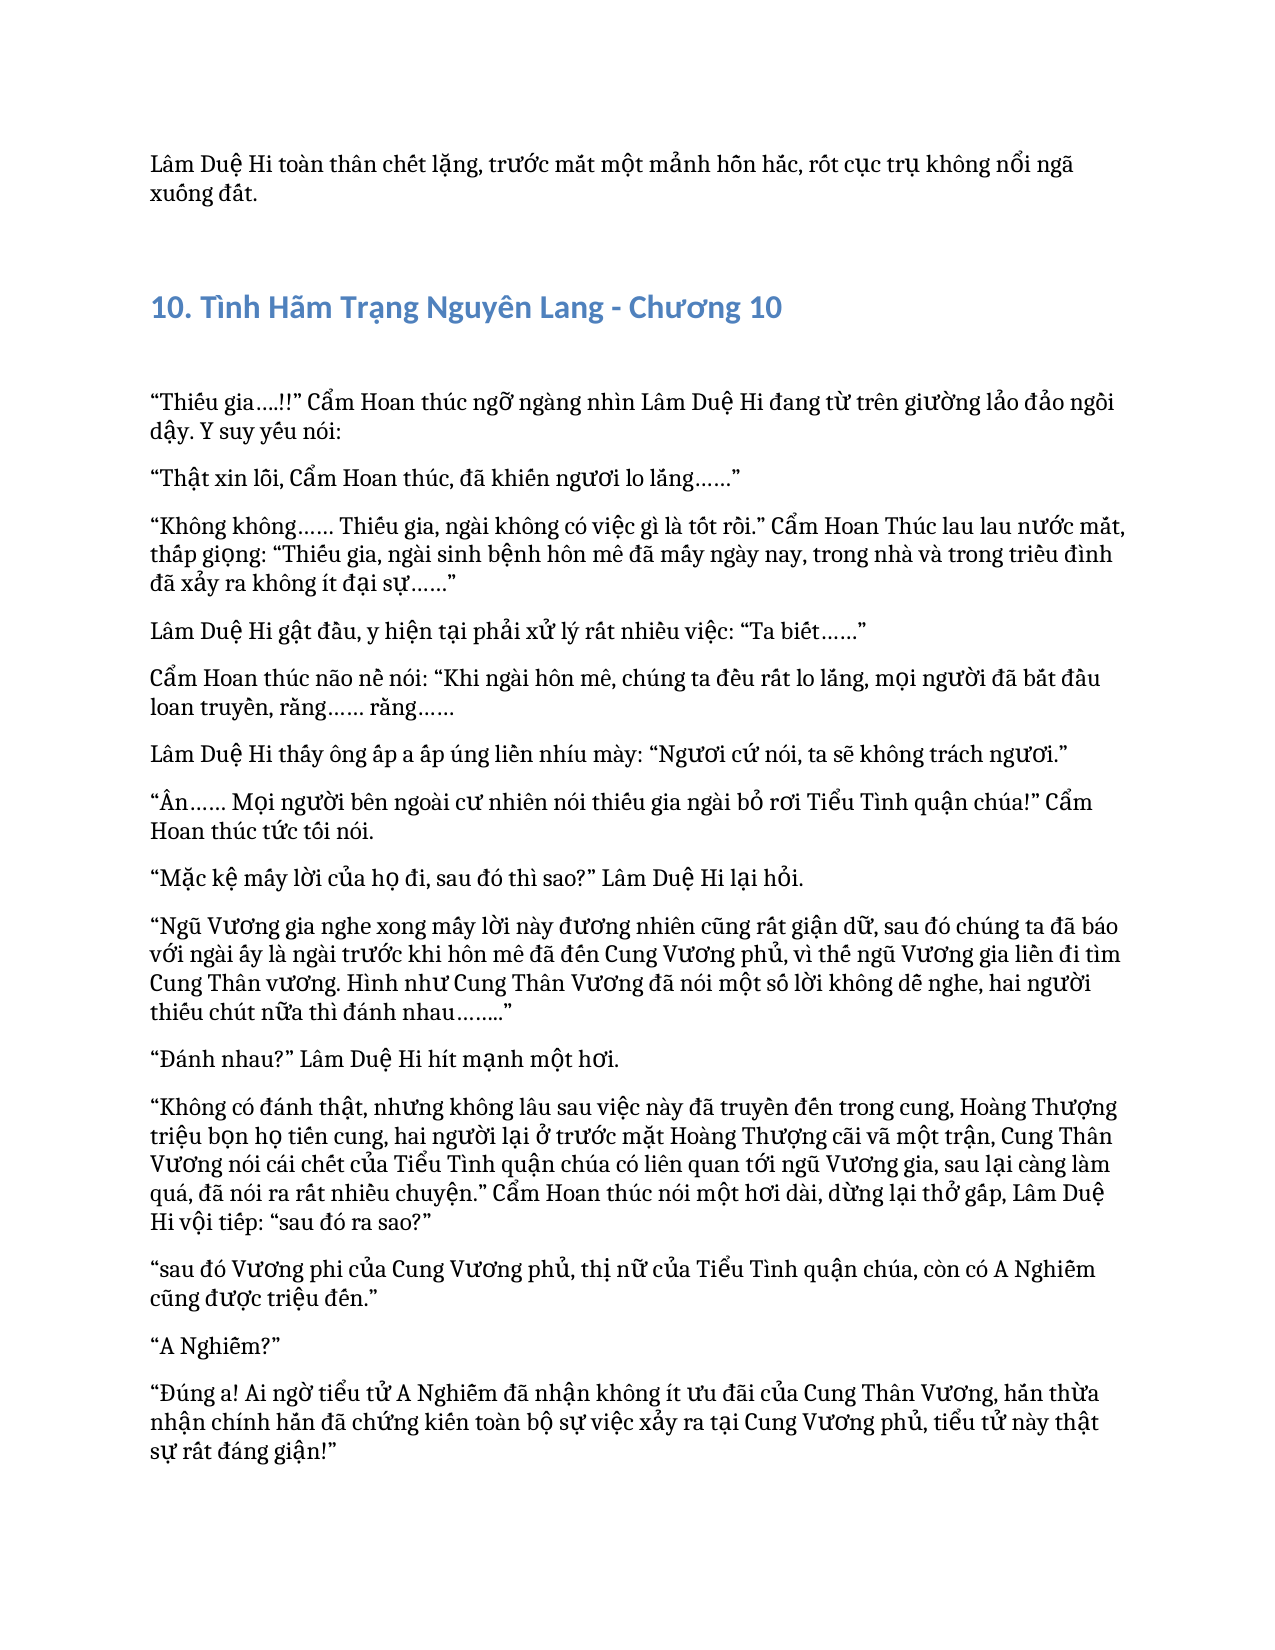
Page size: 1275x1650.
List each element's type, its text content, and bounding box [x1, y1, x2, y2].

text “Đúng a! Ai ngờ tiểu tử A Nghiễm đã nhận không ít ưu đãi của Cung Thân Vương, hắn thừa nhận chính hắn đã chứng kiến toàn bộ sự việc xảy ra tại Cung Vương phủ, tiểu tử này thật sự rất đáng giận!” [150, 1379, 1125, 1465]
text “Không không…… Thiếu gia, ngài không có việc gì là tốt rồi.” Cẩm Hoan Thúc lau lau nước mắt, thấp giọng: “Thiếu gia, ngài sinh bệnh hôn mê đã mấy ngày nay, trong nhà và trong triều đình đã xảy ra không ít đại sự……” [150, 512, 1125, 598]
text “Thật xin lỗi, Cẩm Hoan thúc, đã khiến ngươi lo lắng……” [150, 464, 1125, 493]
subtitle 10. Tình Hãm Trạng Nguyên Lang - Chương 10 [150, 286, 1125, 327]
text “Không có đánh thật, nhưng không lâu sau việc này đã truyền đến trong cung, Hoàng Thượng triệu bọn họ tiến cung, hai người lại ở trước mặt Hoàng Thượng cãi vã một trận, Cung Thân Vương nói cái chết của Tiểu Tình quận chúa có liên quan tới ngũ Vương gia, sau lại càng làm quá, đã nói ra rất nhiều chuyện.” Cẩm Hoan thúc nói một hơi dài, dừng lại thở gấp, Lâm Duệ Hi vội tiếp: “sau đó ra sao?” [150, 1093, 1125, 1237]
text “Ngũ Vương gia nghe xong mấy lời này đương nhiên cũng rất giận dữ, sau đó chúng ta đã báo với ngài ấy là ngài trước khi hôn mê đã đến Cung Vương phủ, vì thế ngũ Vương gia liền đi tìm Cung Thân vương. Hình như Cung Thân Vương đã nói một số lời không dễ nghe, hai người thiếu chút nữa thì đánh nhau……..” [150, 912, 1125, 1027]
text Lâm Duệ Hi toàn thân chết lặng, trước mắt một mảnh hỗn hắc, rốt cục trụ không nổi ngã xuống đất. [150, 150, 1125, 265]
text Lâm Duệ Hi gật đầu, y hiện tại phải xử lý rất nhiều việc: “Ta biết……” [150, 617, 1125, 645]
text “A Nghiễm?” [150, 1332, 1125, 1360]
text “Thiếu gia….!!” Cẩm Hoan thúc ngỡ ngàng nhìn Lâm Duệ Hi đang từ trên giường lảo đảo ngồi dậy. Y suy yếu nói: [150, 330, 1125, 445]
text “Mặc kệ mấy lời của họ đi, sau đó thì sao?” Lâm Duệ Hi lại hỏi. [150, 864, 1125, 893]
text “sau đó Vương phi của Cung Vương phủ, thị nữ của Tiểu Tình quận chúa, còn có A Nghiễm cũng được triệu đến.” [150, 1255, 1125, 1313]
text “Ân…… Mọi người bên ngoài cư nhiên nói thiếu gia ngài bỏ rơi Tiểu Tình quận chúa!” Cẩm Hoan thúc tức tối nói. [150, 788, 1125, 845]
text Cẩm Hoan thúc não nề nói: “Khi ngài hôn mê, chúng ta đều rất lo lắng, mọi người đã bắt đầu loan truyền, rằng…… rằng…… [150, 664, 1125, 722]
text Lâm Duệ Hi thấy ông ấp a ấp úng liền nhíu mày: “Ngươi cứ nói, ta sẽ không trách ngươi.” [150, 740, 1125, 769]
text “Đánh nhau?” Lâm Duệ Hi hít mạnh một hơi. [150, 1045, 1125, 1074]
